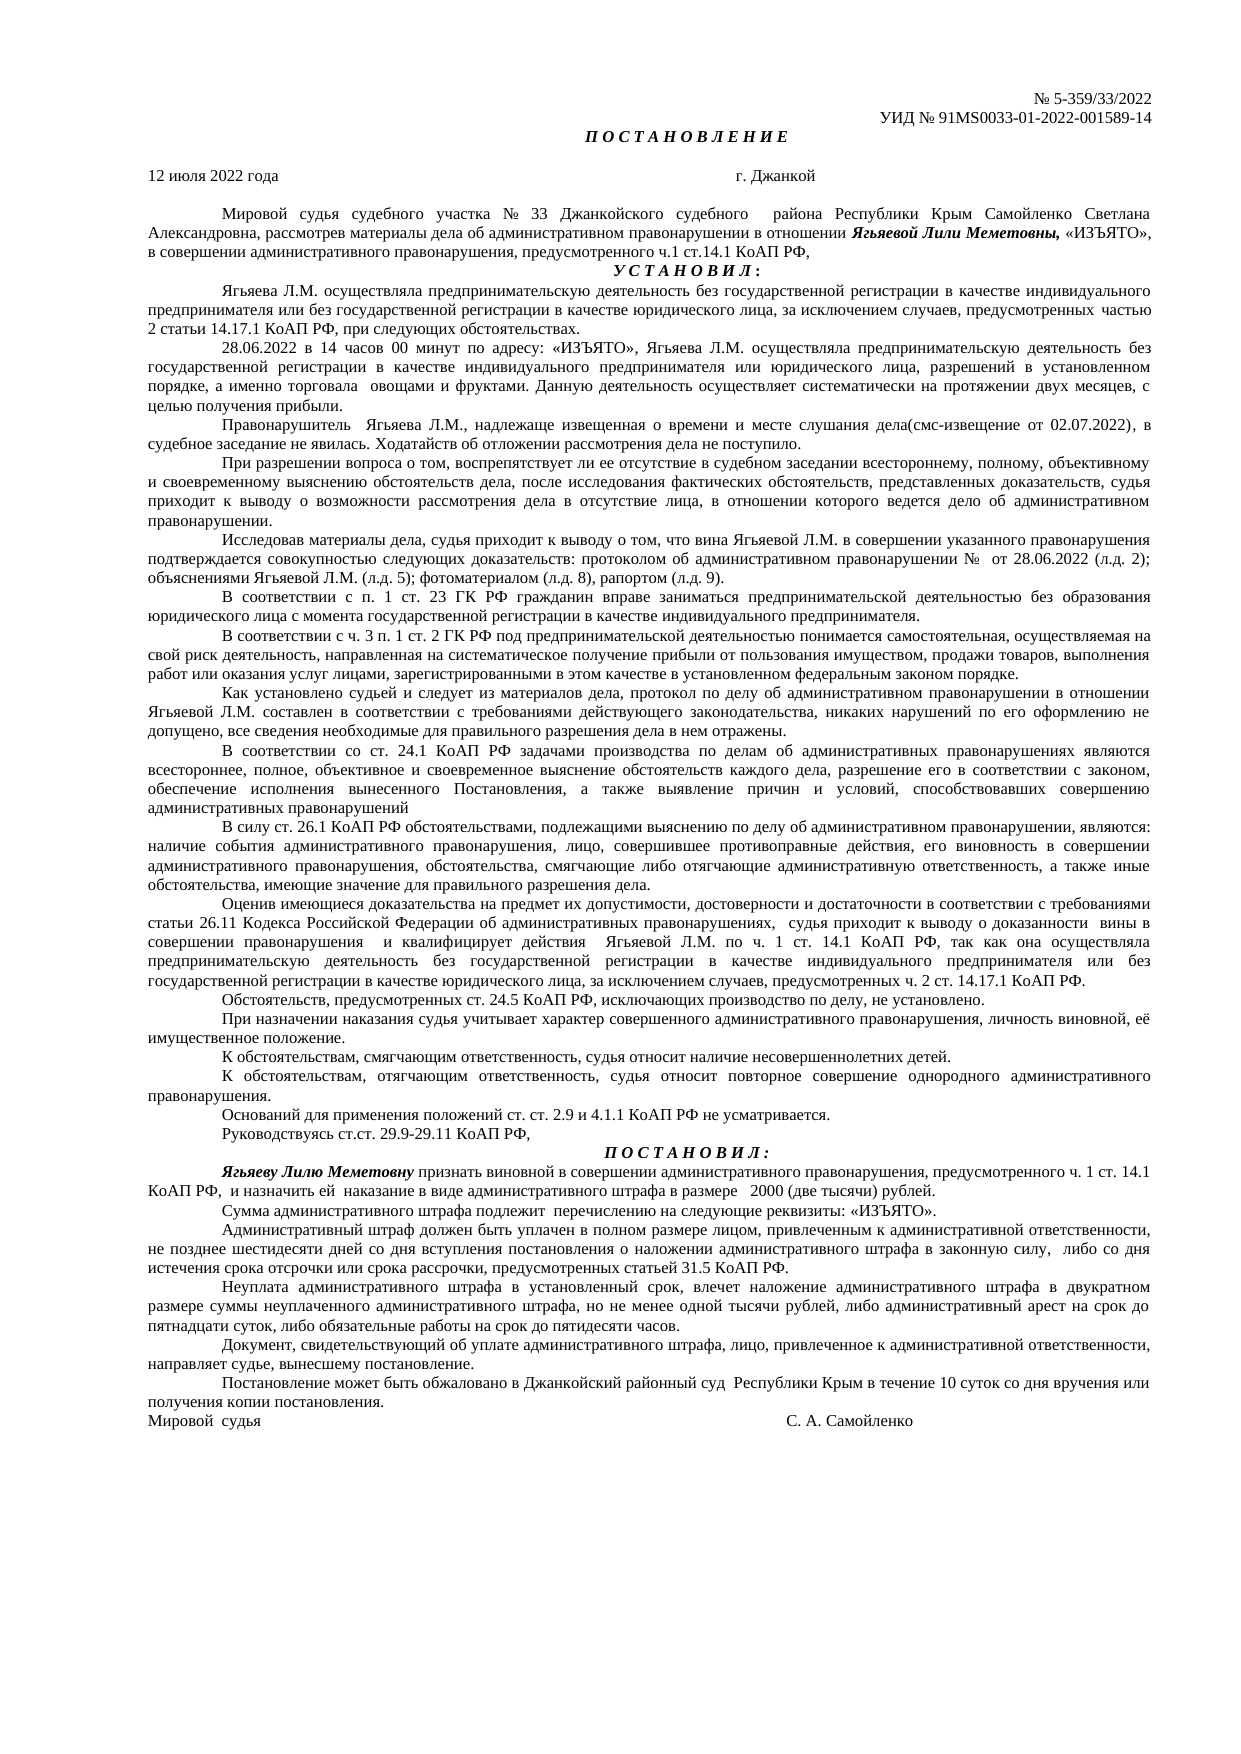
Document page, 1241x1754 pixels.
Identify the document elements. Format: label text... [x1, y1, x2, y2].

text Обстоятельств, предусмотренных ст. 24.5 КоАП РФ, исключающих производство по делу, не установлено. [148, 989, 1152, 1009]
text Правонарушитель Ягьяева Л.М., надлежаще извещенная о времени и месте слушания дела(смс-извещение от 02.07.2022), в судебное заседание не явилась. Ходатайств об отложении рассмотрения дела не поступило. [148, 414, 1152, 453]
text Административный штраф должен быть уплачен в полном размере лицом, привлеченным к административной ответственности, не позднее шестидесяти дней со дня вступления постановления о наложении административного штрафа в законную силу, либо со дня истечения срока отсрочки или срока рассрочки, предусмотренных статьей 31.5 КоАП РФ. [148, 1219, 1152, 1277]
text 12 июля 2022 года г. Джанкой [148, 165, 1152, 184]
text П О С Т А Н О В Л Е Н И Е [148, 127, 1152, 146]
text У С Т А Н О В И Л : [148, 261, 1152, 280]
text Мировой судья судебного участка № 33 Джанкойского судебного района Республики Крым Самойленко Светлана Александровна, рассмотрев материалы дела об административном правонарушении в отношении Ягьяевой Лили Меметовны, «ИЗЪЯТО», в совершении административного правонарушения, предусмотренного ч.1 ст.14.1 КоАП РФ, [148, 204, 1152, 261]
text П О С Т А Н О В И Л : [148, 1143, 1152, 1162]
text Как установлено судьей и следует из материалов дела, протокол по делу об административном правонарушении в отношении Ягьяевой Л.М. составлен в соответствии с требованиями действующего законодательства, никаких нарушений по его оформлению не допущено, все сведения необходимые для правильного разрешения дела в нем отражены. [148, 683, 1152, 740]
text 28.06.2022 в 14 часов 00 минут по адресу: «ИЗЪЯТО», Ягьяева Л.М. осуществляла предпринимательскую деятельность без государственной регистрации в качестве индивидуального предпринимателя или юридического лица, разрешений в установленном порядке, а именно торговала овощами и фруктами. Данную деятельность осуществляет систематически на протяжении двух месяцев, с целью получения прибыли. [148, 338, 1152, 414]
text В соответствии с ч. 3 п. 1 ст. 2 ГК РФ под предпринимательской деятельностью понимается самостоятельная, осуществляемая на свой риск деятельность, направленная на систематическое получение прибыли от пользования имуществом, продажи товаров, выполнения работ или оказания услуг лицами, зарегистрированными в этом качестве в установленном федеральным законом порядке. [148, 625, 1152, 683]
text Неуплата административного штрафа в установленный срок, влечет наложение административного штрафа в двукратном размере суммы неуплаченного административного штрафа, но не менее одной тысячи рублей, либо административный арест на срок до пятнадцати суток, либо обязательные работы на срок до пятидесяти часов. [148, 1277, 1152, 1334]
text В силу ст. 26.1 КоАП РФ обстоятельствами, подлежащими выяснению по делу об административном правонарушении, являются: наличие события административного правонарушения, лицо, совершившее противоправные действия, его виновность в совершении административного правонарушения, обстоятельства, смягчающие либо отягчающие административную ответственность, а также иные обстоятельства, имеющие значение для правильного разрешения дела. [148, 817, 1152, 894]
text Мировой судья С. А. Самойленко [148, 1411, 1152, 1430]
text При разрешении вопроса о том, воспрепятствует ли ее отсутствие в судебном заседании всестороннему, полному, объективному и своевременному выяснению обстоятельств дела, после исследования фактических обстоятельств, представленных доказательств, судья приходит к выводу о возможности рассмотрения дела в отсутствие лица, в отношении которого ведется дело об административном правонарушении. [148, 453, 1152, 529]
text Оснований для применения положений ст. ст. 2.9 и 4.1.1 КоАП РФ не усматривается. [148, 1104, 1152, 1124]
text № 5-359/33/2022 [148, 89, 1152, 108]
text При назначении наказания судья учитывает характер совершенного административного правонарушения, личность виновной, её имущественное положение. [148, 1009, 1152, 1047]
text УИД № 91MS0033-01-2022-001589-14 [148, 108, 1152, 127]
text К обстоятельствам, отягчающим ответственность, судья относит повторное совершение однородного административного правонарушения. [148, 1066, 1152, 1104]
text Сумма административного штрафа подлежит перечислению на следующие реквизиты: «ИЗЪЯТО». [148, 1200, 1152, 1219]
text Ягьяеву Лилю Меметовну признать виновной в совершении административного правонарушения, предусмотренного ч. 1 ст. 14.1 КоАП РФ, и назначить ей наказание в виде административного штрафа в размере 2000 (две тысячи) рублей. [148, 1162, 1152, 1200]
text Исследовав материалы дела, судья приходит к выводу о том, что вина Ягьяевой Л.М. в совершении указанного правонарушения подтверждается совокупностью следующих доказательств: протоколом об административном правонарушении № от 28.06.2022 (л.д. 2); объяснениями Ягьяевой Л.М. (л.д. 5); фотоматериалом (л.д. 8), рапортом (л.д. 9). [148, 529, 1152, 587]
text К обстоятельствам, смягчающим ответственность, судья относит наличие несовершеннолетних детей. [148, 1047, 1152, 1066]
text В соответствии со ст. 24.1 КоАП РФ задачами производства по делам об административных правонарушениях являются всестороннее, полное, объективное и своевременное выяснение обстоятельств каждого дела, разрешение его в соответствии с законом, обеспечение исполнения вынесенного Постановления, а также выявление причин и условий, способствовавших совершению административных правонарушений [148, 740, 1152, 817]
text В соответствии с п. 1 ст. 23 ГК РФ гражданин вправе заниматься предпринимательской деятельностью без образования юридического лица с момента государственной регистрации в качестве индивидуального предпринимателя. [148, 587, 1152, 625]
text Постановление может быть обжаловано в Джанкойский районный суд Республики Крым в течение 10 суток со дня вручения или получения копии постановления. [148, 1373, 1152, 1411]
text Ягьяева Л.М. осуществляла предпринимательскую деятельность без государственной регистрации в качестве индивидуального предпринимателя или без государственной регистрации в качестве юридического лица, за исключением случаев, предусмотренных частью 2 статьи 14.17.1 КоАП РФ, при следующих обстоятельствах. [148, 280, 1152, 338]
text Руководствуясь ст.ст. 29.9-29.11 КоАП РФ, [148, 1124, 1152, 1143]
text Оценив имеющиеся доказательства на предмет их допустимости, достоверности и достаточности в соответствии с требованиями статьи 26.11 Кодекса Российской Федерации об административных правонарушениях, судья приходит к выводу о доказанности вины в совершении правонарушения и квалифицирует действия Ягьяевой Л.М. по ч. 1 ст. 14.1 КоАП РФ, так как она осуществляла предпринимательскую деятельность без государственной регистрации в качестве индивидуального предпринимателя или без государственной регистрации в качестве юридического лица, за исключением случаев, предусмотренных ч. 2 ст. 14.17.1 КоАП РФ. [148, 894, 1152, 989]
text Документ, свидетельствующий об уплате административного штрафа, лицо, привлеченное к административной ответственности, направляет судье, вынесшему постановление. [148, 1334, 1152, 1373]
